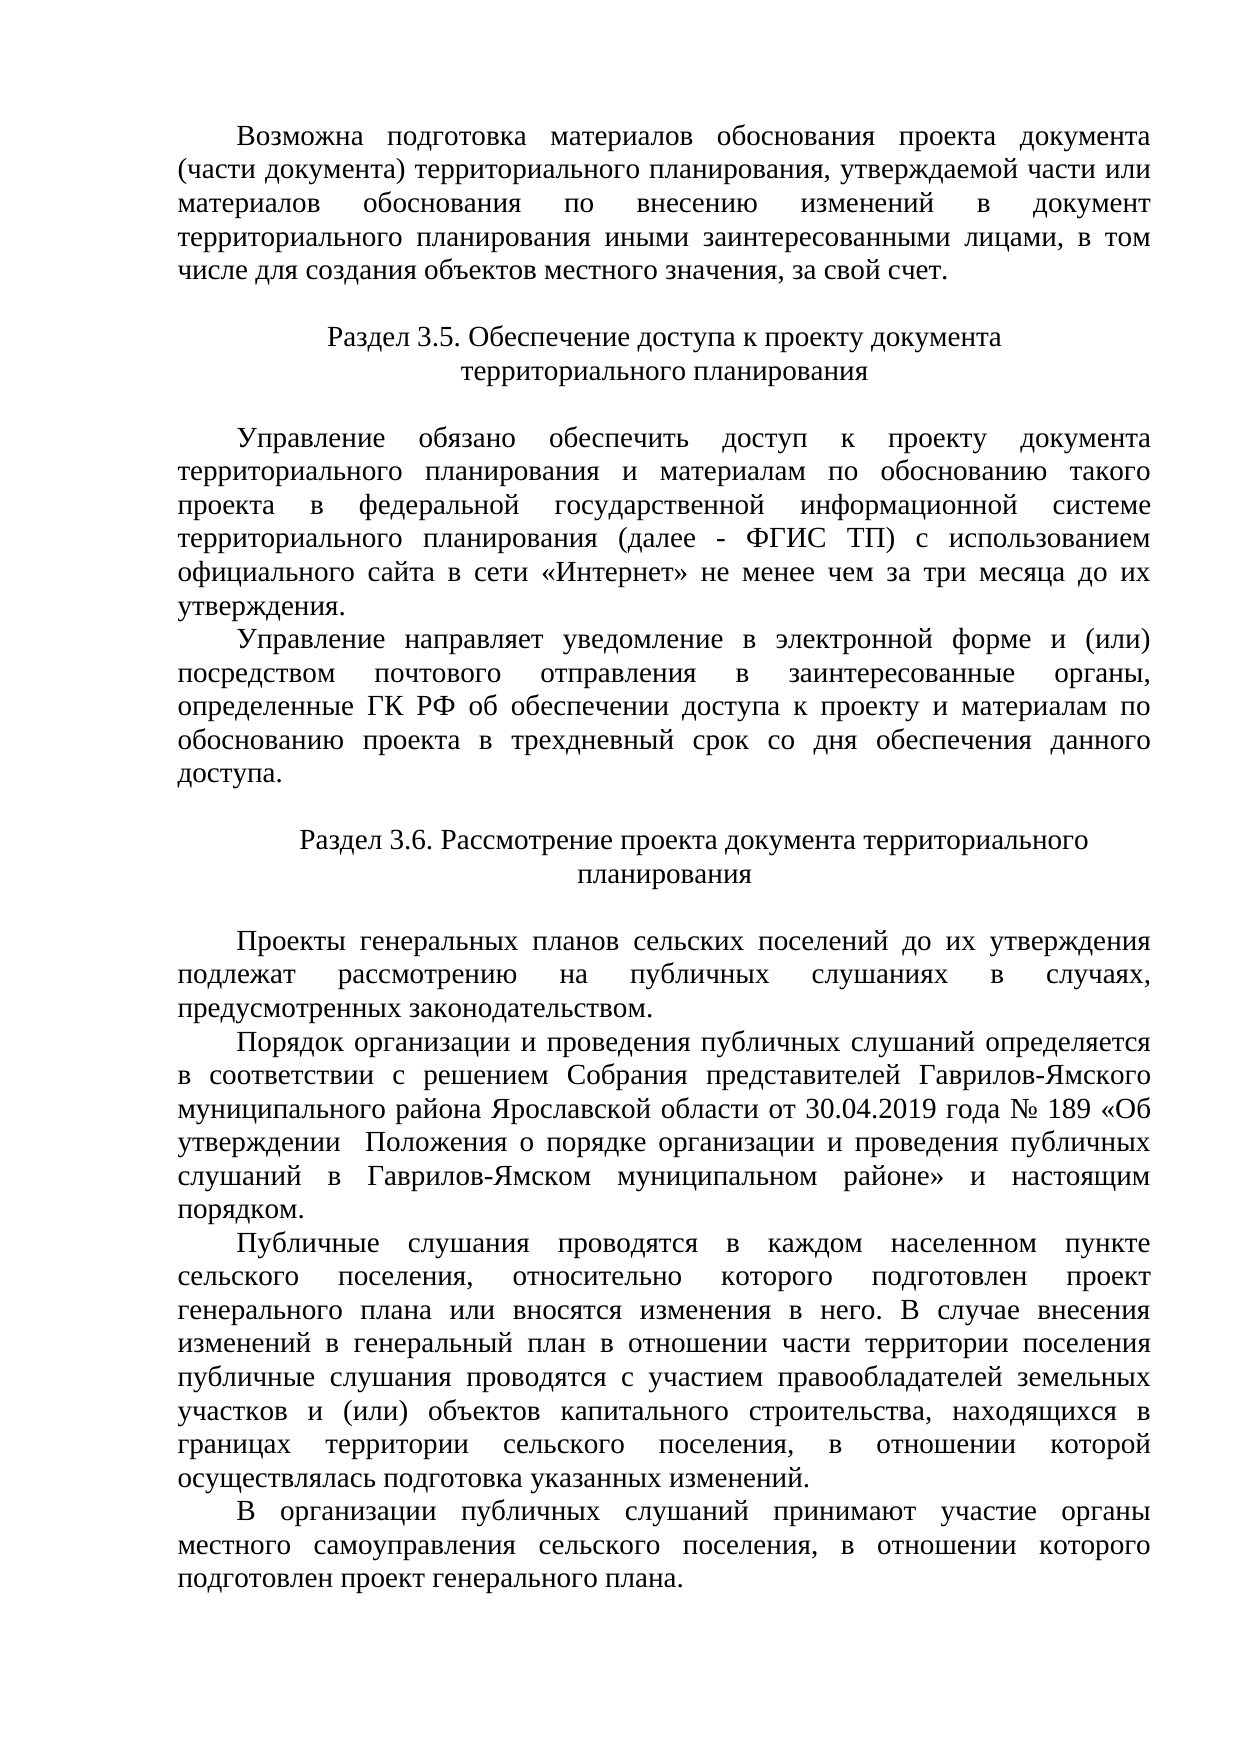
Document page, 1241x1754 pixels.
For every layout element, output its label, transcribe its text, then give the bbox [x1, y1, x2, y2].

text Возможна подготовка материалов обоснования проекта документа (части документа) территориального планирования, утверждаемой части или материалов обоснования по внесению изменений в документ территориального планирования иными заинтересованными лицами, в том числе для создания объектов местного значения, за свой счет. [177, 118, 1152, 286]
text Публичные слушания проводятся в каждом населенном пункте сельского поселения, относительно которого подготовлен проект генерального плана или вносятся изменения в него. В случае внесения изменений в генеральный план в отношении части территории поселения публичные слушания проводятся с участием правообладателей земельных участков и (или) объектов капитального строительства, находящихся в границах территории сельского поселения, в отношении которой осуществлялась подготовка указанных изменений. [177, 1225, 1152, 1493]
text Раздел 3.5. Обеспечение доступа к проекту документа [177, 319, 1152, 353]
text Проекты генеральных планов сельских поселений до их утверждения подлежат рассмотрению на публичных слушаниях в случаях, предусмотренных законодательством. [177, 923, 1152, 1024]
text В организации публичных слушаний принимают участие органы местного самоуправления сельского поселения, в отношении которого подготовлен проект генерального плана. [177, 1493, 1152, 1594]
text Раздел 3.6. Рассмотрение проекта документа территориального [177, 822, 1152, 856]
text Управление обязано обеспечить доступ к проекту документа территориального планирования и материалам по обоснованию такого проекта в федеральной государственной информационной системе территориального планирования (далее - ФГИС ТП) с использованием официального сайта в сети «Интернет» не менее чем за три месяца до их утверждения. [177, 420, 1152, 621]
text Управление направляет уведомление в электронной форме и (или) посредством почтового отправления в заинтересованные органы, определенные ГК РФ об обеспечении доступа к проекту и материалам по обоснованию проекта в трехдневный срок со дня обеспечения данного доступа. [177, 621, 1152, 789]
text планирования [177, 856, 1152, 889]
text Порядок организации и проведения публичных слушаний определяется в соответствии с решением Собрания представителей Гаврилов-Ямского муниципального района Ярославской области от 30.04.2019 года № 189 «Об утверждении Положения о порядке организации и проведения публичных слушаний в Гаврилов-Ямском муниципальном районе» и настоящим порядком. [177, 1024, 1152, 1225]
text территориального планирования [177, 353, 1152, 386]
